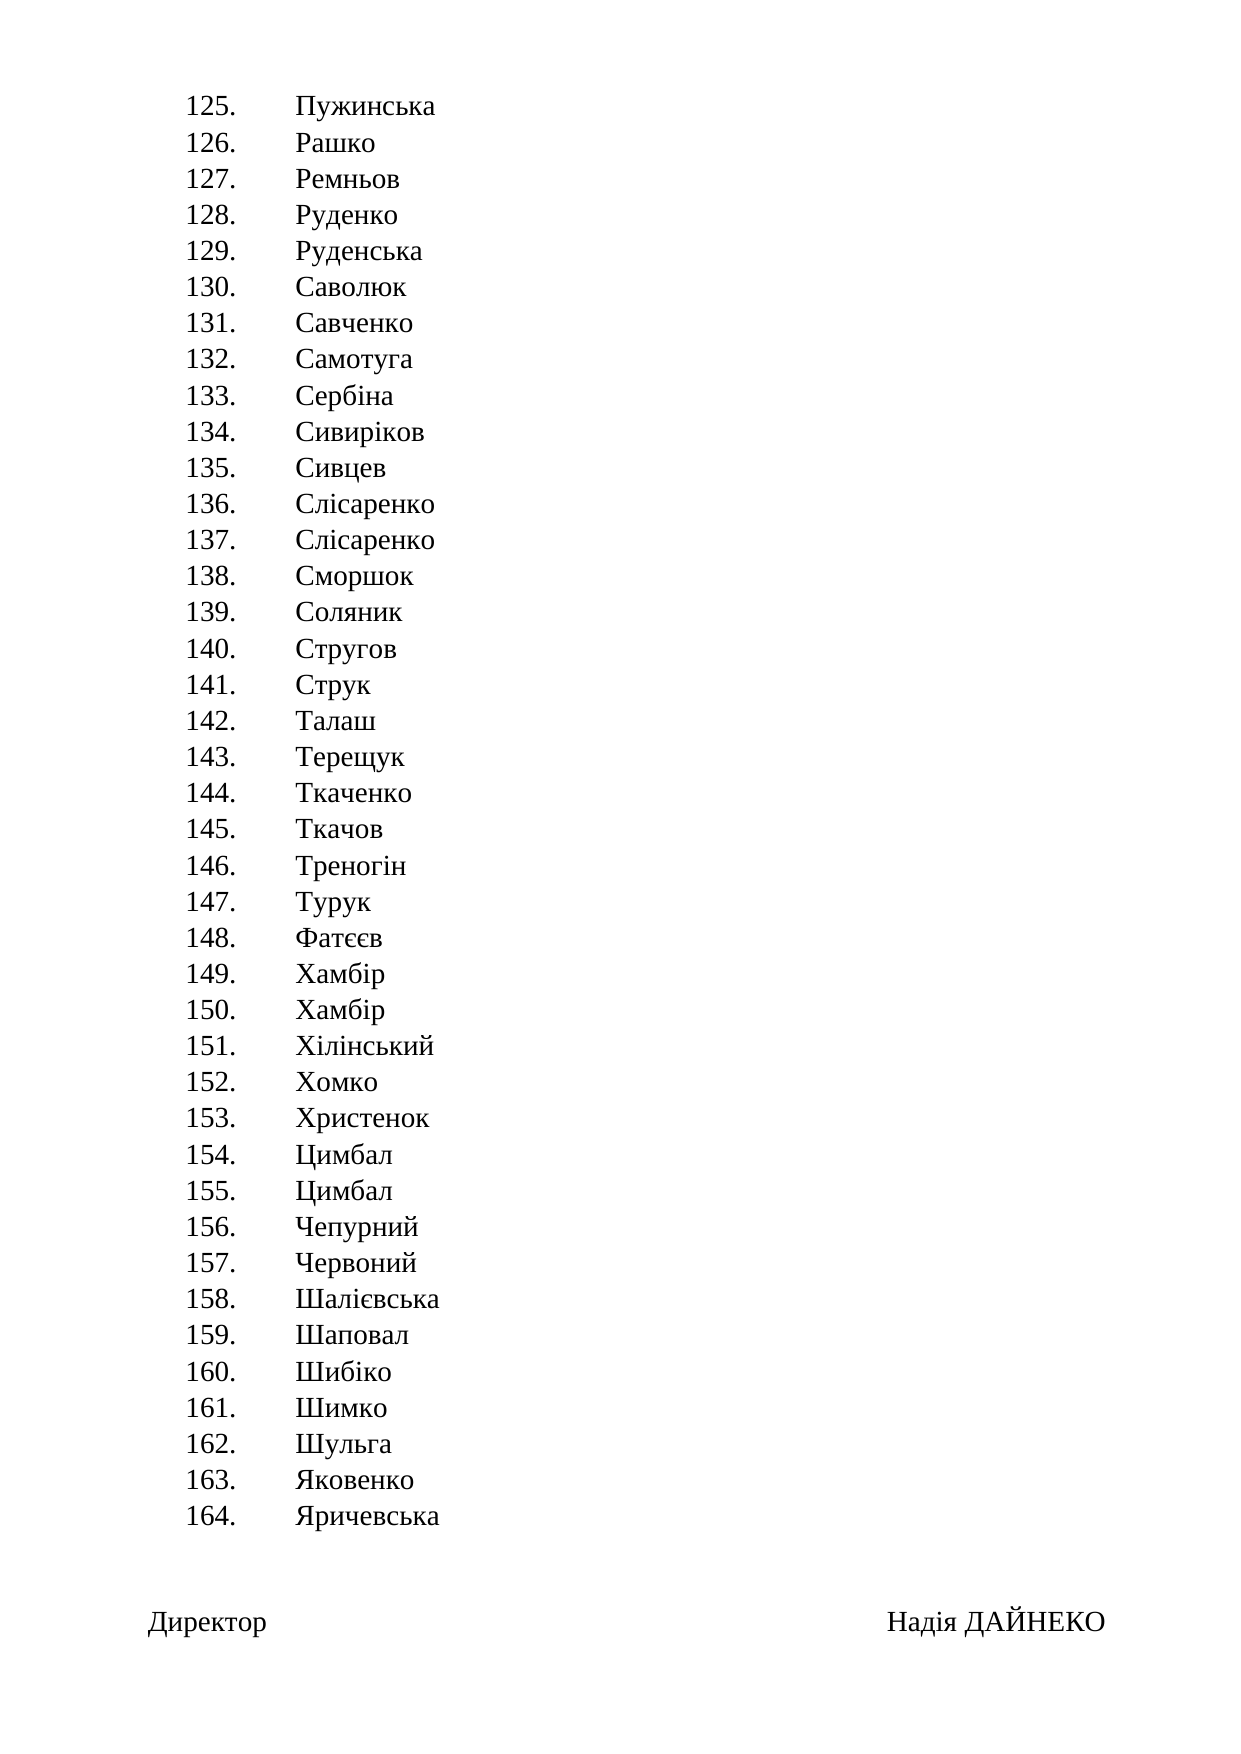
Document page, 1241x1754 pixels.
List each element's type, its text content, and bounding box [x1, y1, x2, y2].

list Треногін [185, 848, 1152, 881]
list Ткаченко [185, 775, 1152, 809]
list Цимбал [185, 1173, 1152, 1206]
list Шаповал [185, 1317, 1152, 1351]
list Хамбір [185, 992, 1152, 1026]
list Сивиріков [185, 414, 1152, 447]
list Хамбір [185, 956, 1152, 989]
list Ремньов [185, 161, 1152, 194]
list Руденко [185, 197, 1152, 231]
list Яричевська [185, 1498, 1152, 1532]
list Шалієвська [185, 1281, 1152, 1315]
list Червоний [185, 1245, 1152, 1279]
text Директор Надія ДАЙНЕКО [148, 1604, 1152, 1637]
list Струк [185, 667, 1152, 700]
list Терещук [185, 739, 1152, 773]
list Слісаренко [185, 522, 1152, 556]
list Руденська [185, 233, 1152, 267]
list Саволюк [185, 269, 1152, 303]
list Турук [185, 884, 1152, 917]
list Хілінський [185, 1028, 1152, 1062]
list Стругов [185, 631, 1152, 664]
list Сивцев [185, 450, 1152, 483]
list Цимбал [185, 1137, 1152, 1170]
list Пужинська [185, 88, 1152, 122]
list Шульга [185, 1426, 1152, 1459]
list Слісаренко [185, 486, 1152, 520]
list Шибіко [185, 1354, 1152, 1387]
list Шимко [185, 1390, 1152, 1423]
list Соляник [185, 594, 1152, 628]
list Ткачов [185, 811, 1152, 845]
list Талаш [185, 703, 1152, 737]
list Рашко [185, 125, 1152, 158]
list Христенок [185, 1101, 1152, 1134]
list Самотуга [185, 342, 1152, 375]
list Савченко [185, 305, 1152, 339]
list Хомко [185, 1064, 1152, 1098]
list Сморшок [185, 558, 1152, 592]
list Чепурний [185, 1209, 1152, 1243]
list Сербіна [185, 378, 1152, 411]
list Яковенко [185, 1462, 1152, 1496]
list Фатєєв [185, 920, 1152, 953]
